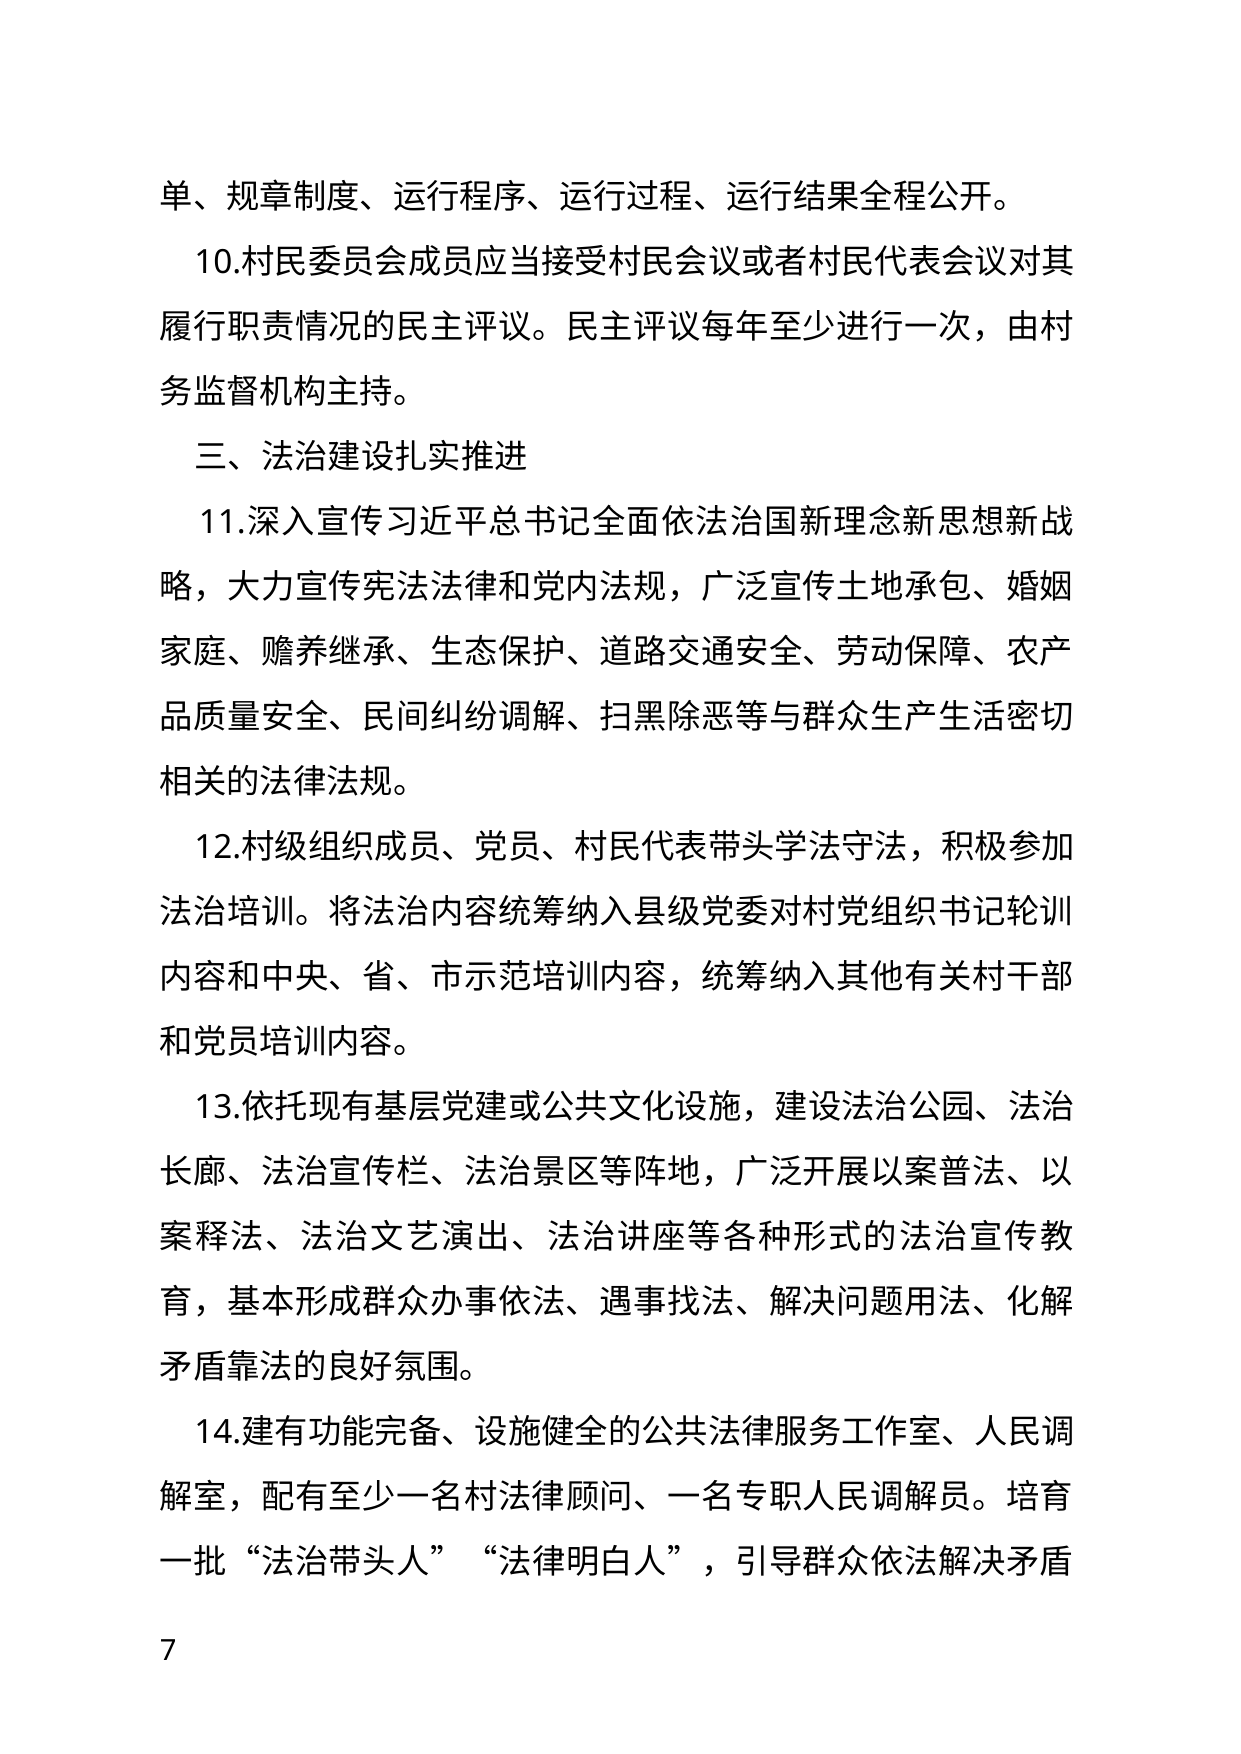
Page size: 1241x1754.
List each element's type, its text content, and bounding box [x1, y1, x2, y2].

text 11.深入宣传习近平总书记全面依法治国新理念新思想新战略，大力宣传宪法法律和党内法规，广泛宣传土地承包、婚姻家庭、赡养继承、生态保护、道路交通安全、劳动保障、农产品质量安全、民间纠纷调解、扫黑除恶等与群众生产生活密切相关的法律法规。 [159, 487, 1075, 812]
text 三、法治建设扎实推进 [159, 422, 1075, 487]
text 12.村级组织成员、党员、村民代表带头学法守法，积极参加法治培训。将法治内容统筹纳入县级党委对村党组织书记轮训内容和中央、省、市示范培训内容，统筹纳入其他有关村干部和党员培训内容。 [159, 812, 1075, 1072]
text 13.依托现有基层党建或公共文化设施，建设法治公园、法治长廊、法治宣传栏、法治景区等阵地，广泛开展以案普法、以案释法、法治文艺演出、法治讲座等各种形式的法治宣传教育，基本形成群众办事依法、遇事找法、解决问题用法、化解矛盾靠法的良好氛围。 [159, 1072, 1075, 1397]
text 10.村民委员会成员应当接受村民会议或者村民代表会议对其履行职责情况的民主评议。民主评议每年至少进行一次，由村务监督机构主持。 [159, 227, 1075, 422]
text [159, 162, 1075, 227]
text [159, 1397, 1075, 1592]
